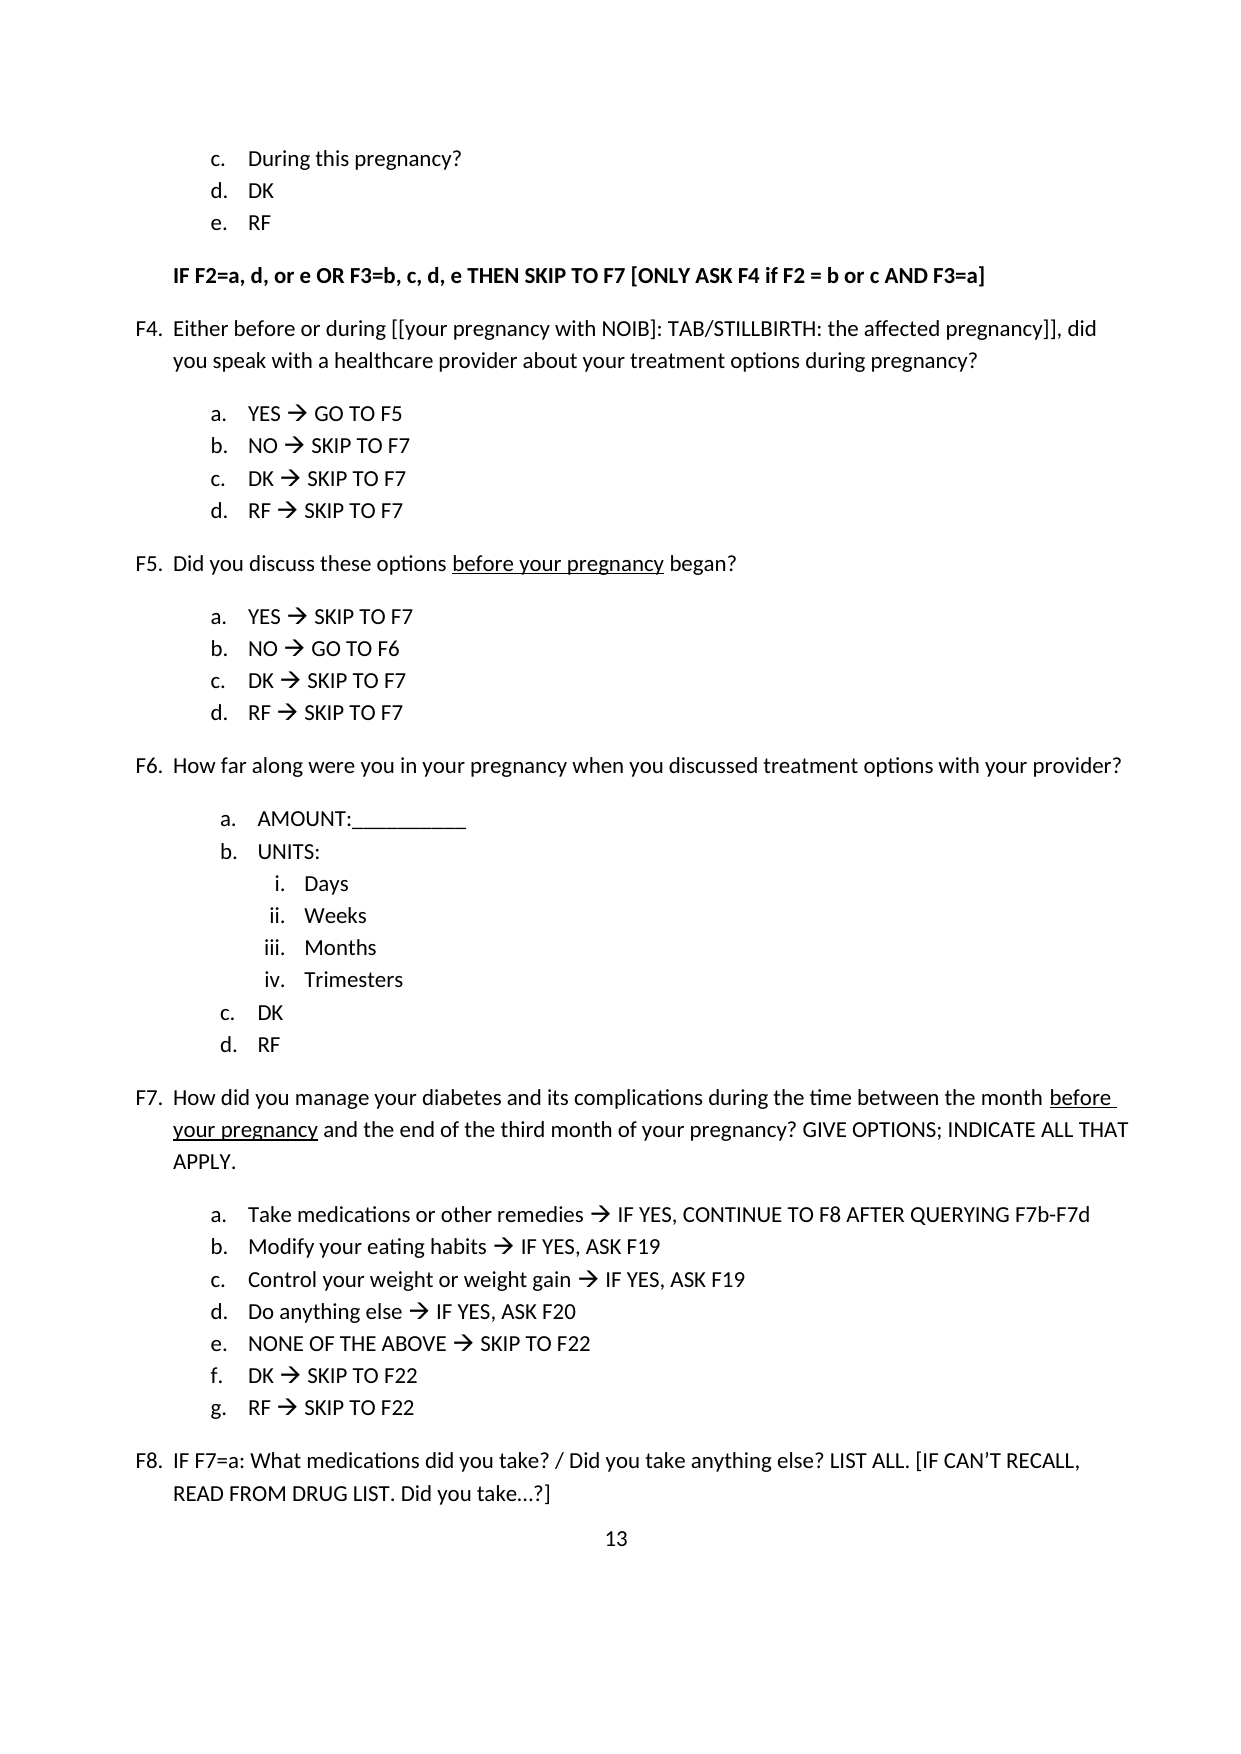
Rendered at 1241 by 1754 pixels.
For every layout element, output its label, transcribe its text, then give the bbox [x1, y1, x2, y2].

text F5. Did you discuss these options before your pregnancy began? [135, 549, 1134, 577]
list Months [285, 933, 1134, 961]
text F6. How far along were you in your pregnancy when you discussed treatment options with your provider? [135, 752, 1134, 779]
list Weeks [285, 901, 1134, 929]
list Modify your eating habits IF YES, ASK F19 [210, 1232, 1134, 1261]
text F7. How did you manage your diabetes and its complications during the time between the month before your pregnancy and the end of the third month of your pregnancy? GIVE OPTIONS; INDICATE ALL THAT APPLY. [135, 1083, 1134, 1175]
list Take medications or other remedies IF YES, CONTINUE TO F8 AFTER QUERYING F7b-F7d [210, 1200, 1134, 1228]
list DK SKIP TO F7 [210, 666, 1134, 694]
list RF [220, 1030, 1134, 1058]
list YES GO TO F5 [210, 399, 1134, 427]
list Days [285, 869, 1134, 897]
list Control your weight or weight gain IF YES, ASK F19 [210, 1265, 1134, 1293]
text F4. Either before or during [[your pregnancy with NOIB]: TAB/STILLBIRTH: the affected pregnancy]], did you speak with a healthcare provider about your treatment options during pregnancy? [135, 314, 1134, 374]
list DK SKIP TO F22 [210, 1361, 1134, 1389]
list YES SKIP TO F7 [210, 602, 1134, 630]
text F8. IF F7=a: What medications did you take? / Did you take anything else? LIST ALL. [IF CAN’T RECALL, READ FROM DRUG LIST. Did you take…?] [135, 1446, 1134, 1507]
list RF [210, 208, 1134, 236]
list During this pregnancy? [210, 144, 1134, 172]
list DK SKIP TO F7 [210, 464, 1134, 492]
list AMOUNT:__________ [220, 804, 1134, 833]
list UNITS: [220, 837, 1134, 865]
text IF F2=a, d, or e OR F3=b, c, d, e THEN SKIP TO F7 [ONLY ASK F4 if F2 = b or c AND F3=a] [173, 261, 1134, 289]
list RF SKIP TO F7 [210, 698, 1134, 727]
list NONE OF THE ABOVE SKIP TO F22 [210, 1329, 1134, 1357]
list RF SKIP TO F7 [210, 496, 1134, 524]
list Trimesters [285, 966, 1134, 993]
list NO SKIP TO F7 [210, 432, 1134, 459]
list DK [210, 176, 1134, 204]
list DK [220, 998, 1134, 1026]
list NO GO TO F6 [210, 634, 1134, 662]
list RF SKIP TO F22 [210, 1393, 1134, 1421]
list Do anything else IF YES, ASK F20 [210, 1297, 1134, 1325]
